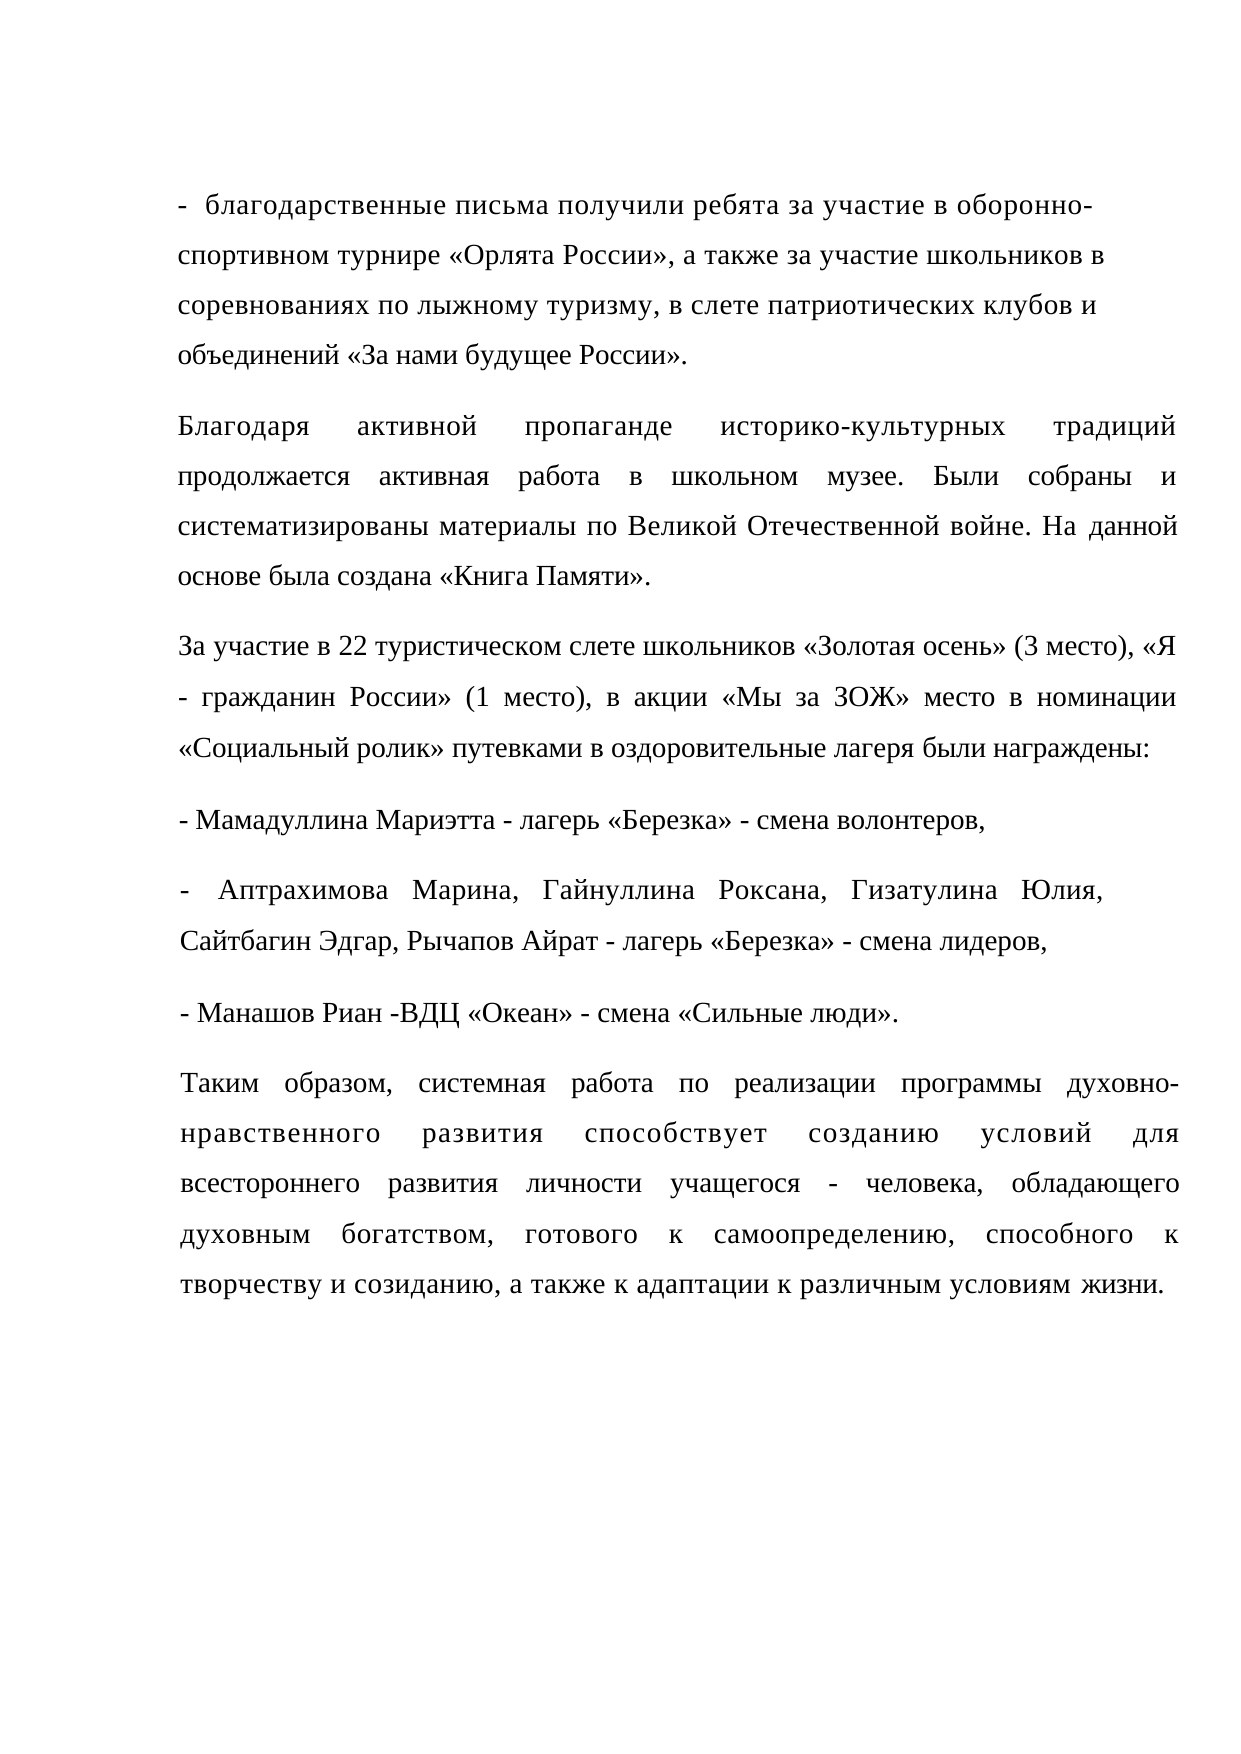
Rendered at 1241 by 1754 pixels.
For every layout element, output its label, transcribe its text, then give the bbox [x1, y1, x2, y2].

text - Мамадуллина Мариэтта - лагерь «Березка» - смена волонтеров, [179, 802, 1181, 836]
text - Аптрахимова Марина, Гайнуллина Роксана, Гизатулина Юлия, Сайтбагин Эдгар, Рычапов Айрат - лагерь «Березка» - смена лидеров, [179, 858, 1181, 960]
text Таким образом, системная работа по реализации программы духовно-нравственного развития способствует созданию условий для всестороннего развития личности учащегося - человека, обладающего духовным богатством, готового к самоопределению, способного к творчеству и созиданию, а также к адаптации к различным условиям жизни. [180, 1052, 1181, 1303]
text За участие в 22 туристическом слете школьников «Золотая осень» (3 место), «Я - гражданин России» (1 место), в акции «Мы за ЗОЖ» место в номинации «Социальный ролик» путевками в оздоровительные лагеря были награждены: [178, 615, 1177, 768]
text Благодаря активной пропаганде историко-культурных традиций продолжается активная работа в школьном музее. Были собраны и систематизированы материалы по Великой Отечественной войне. На данной основе была создана «Книга Памяти». [177, 395, 1177, 596]
text - Манашов Риан -ВДЦ «Океан» - смена «Сильные люди». [179, 996, 1181, 1029]
text - благодарственные письма получили ребята за участие в оборонно- спортивном турнире «Орлята России», а также за участие школьников в соревнованиях по лыжному туризму, в слете патриотических клубов и объединений «За нами будущее России». [177, 174, 1181, 375]
